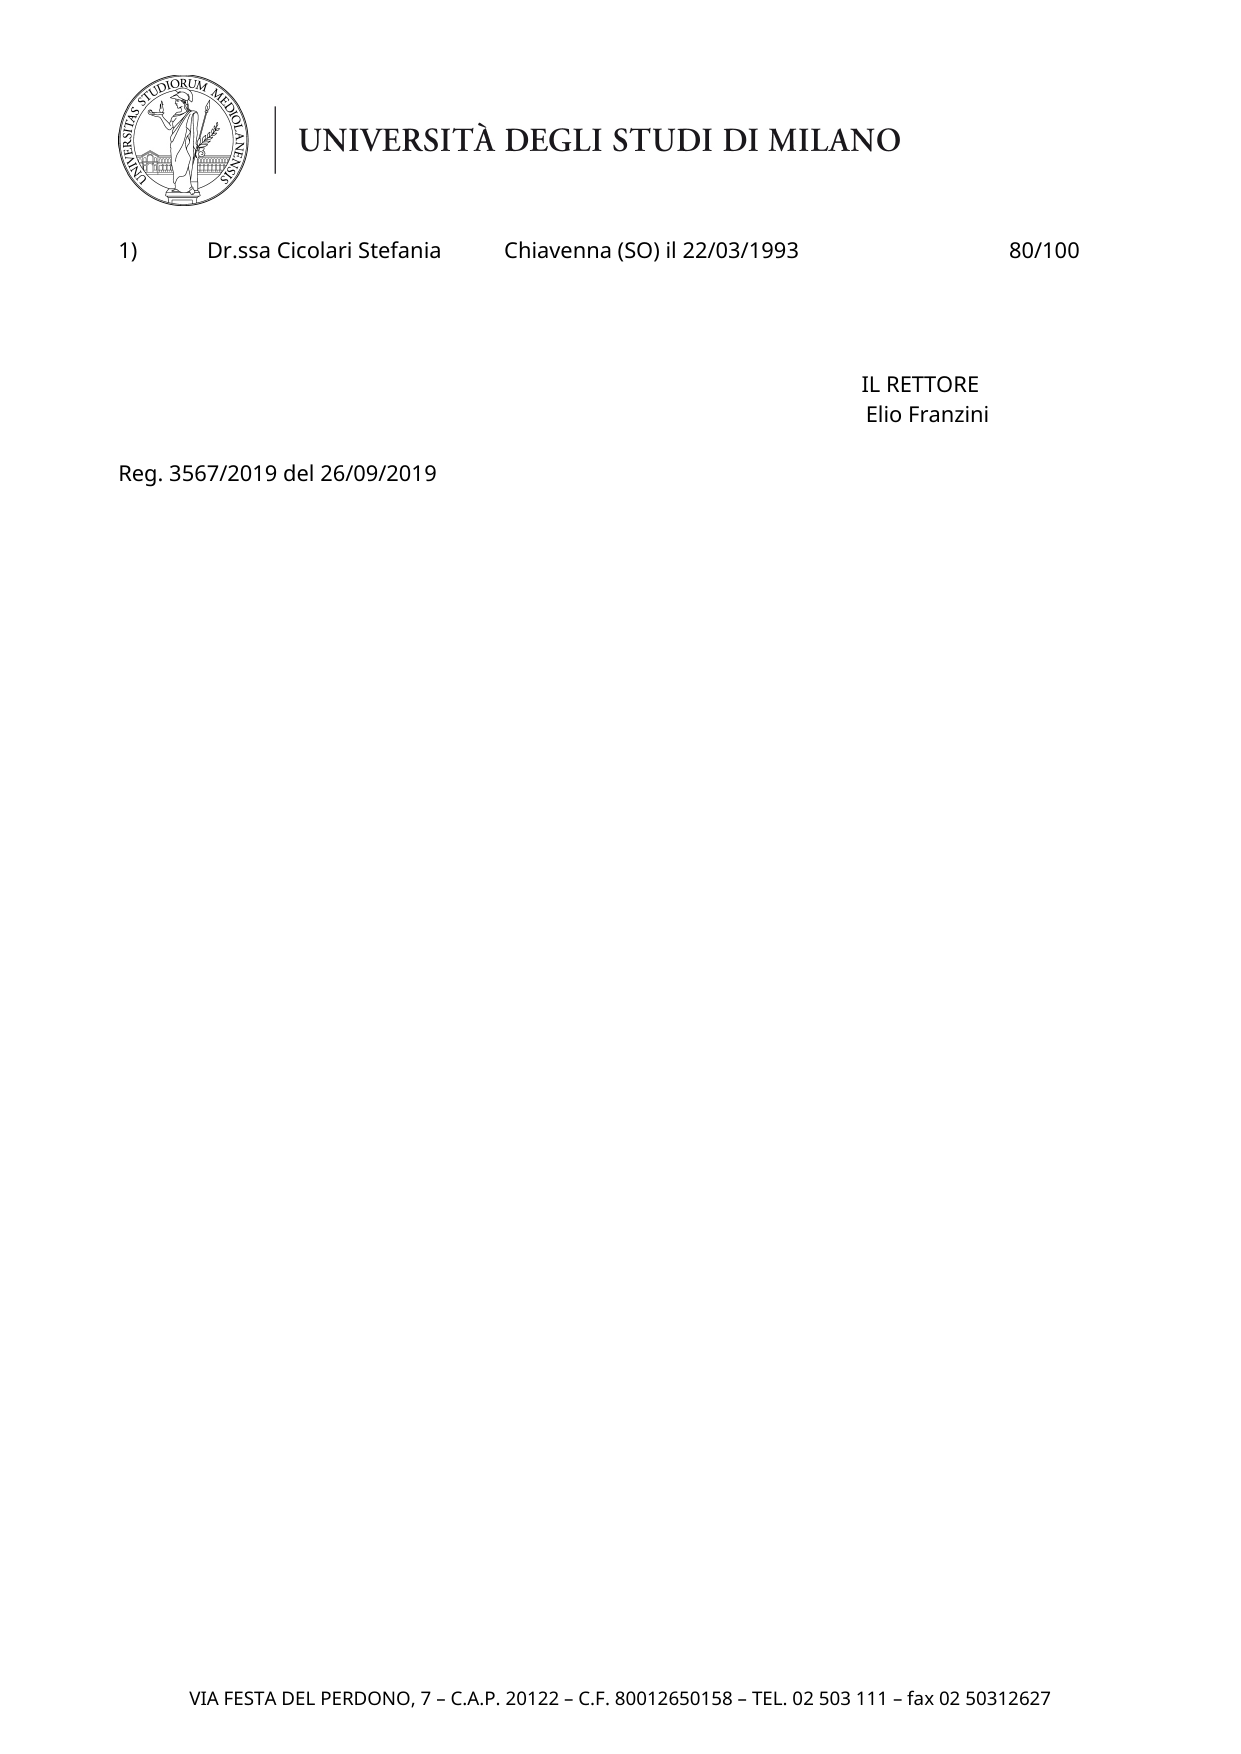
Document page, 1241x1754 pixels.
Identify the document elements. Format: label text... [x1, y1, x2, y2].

text Reg. 3567/2019 del 26/09/2019 [118, 458, 1122, 488]
text Elio Franzini [118, 399, 1122, 428]
text 1) Dr.ssa Cicolari Stefania Chiavenna (SO) il 22/03/1993 80/100 [118, 235, 1122, 265]
picture [118, 75, 902, 206]
text IL RETTORE [118, 369, 1122, 399]
